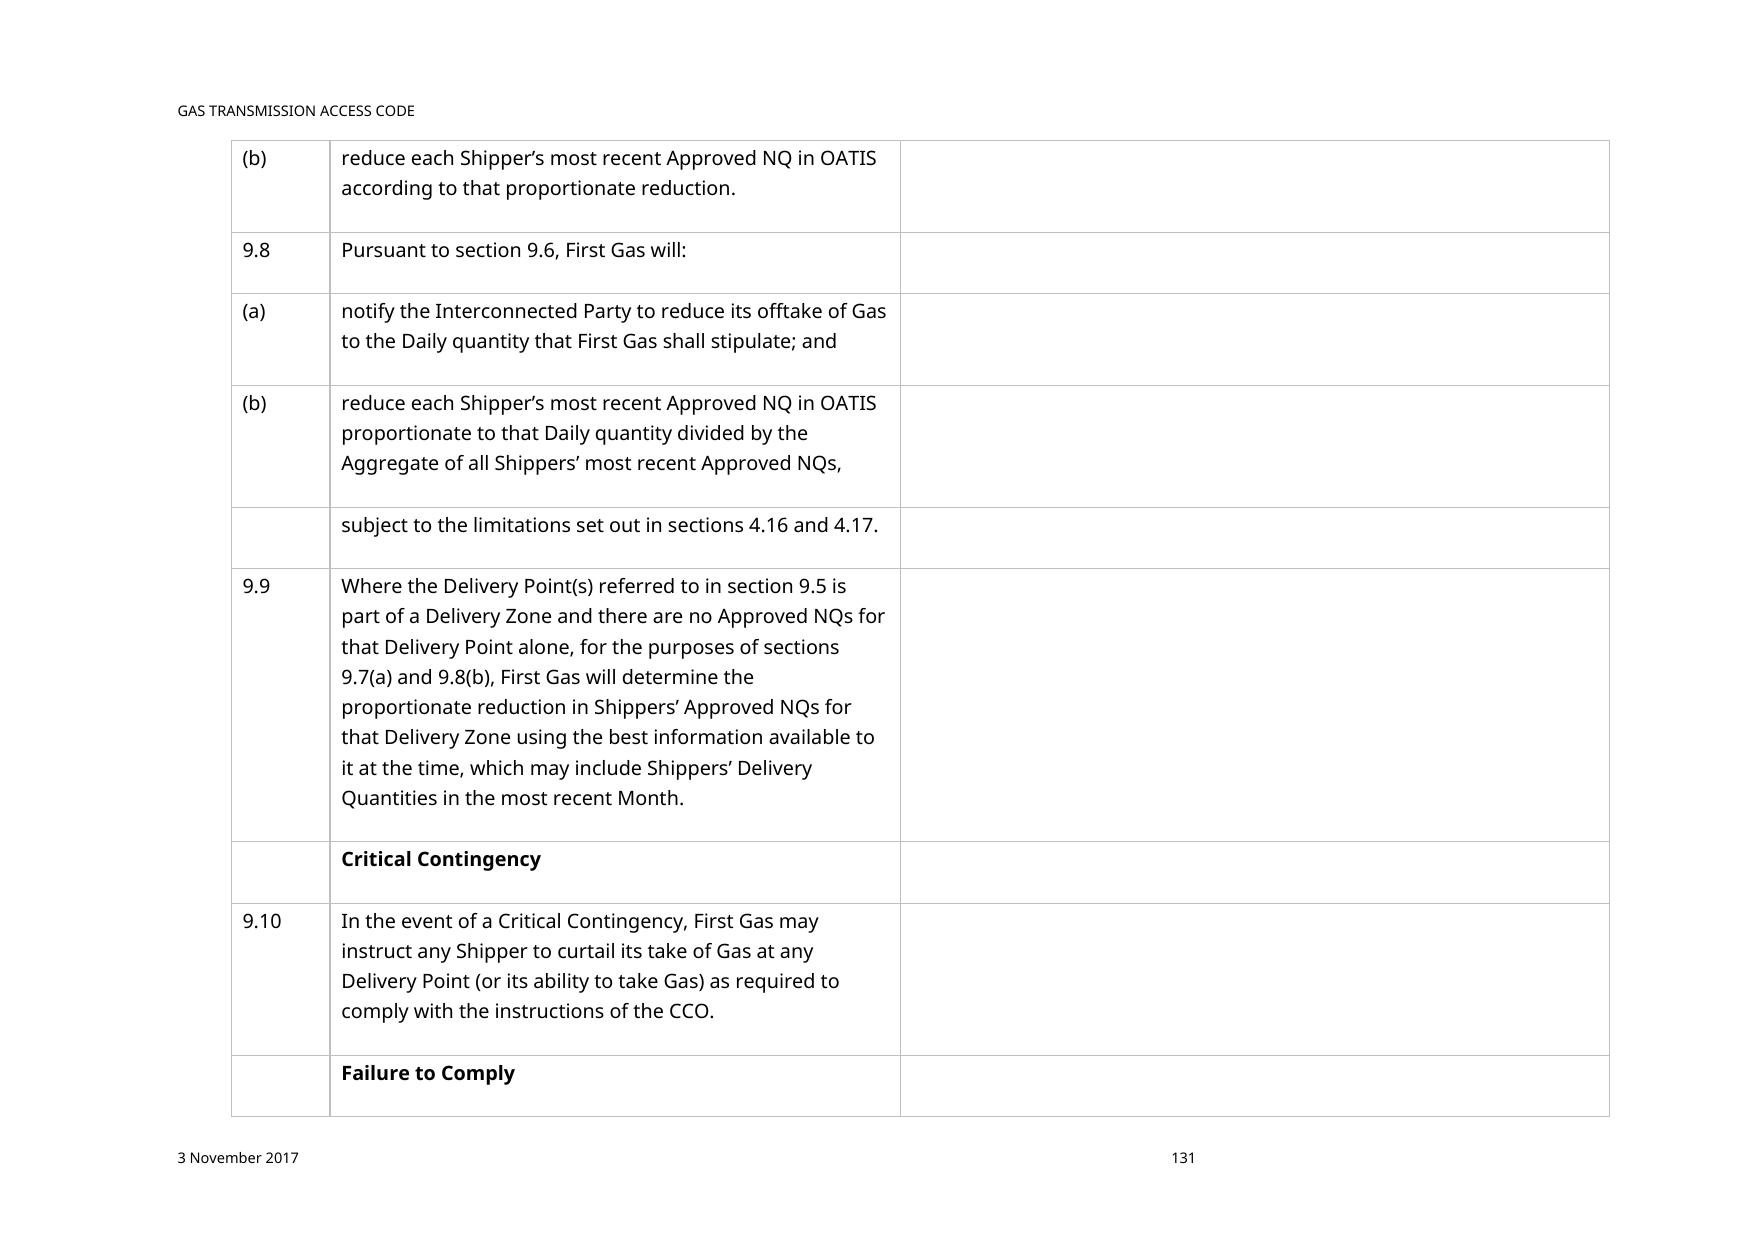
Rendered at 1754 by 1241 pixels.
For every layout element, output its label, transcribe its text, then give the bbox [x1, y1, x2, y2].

table_cell Failure to Comply [331, 1056, 900, 1116]
table_cell [901, 842, 1609, 903]
table_cell [901, 141, 1609, 232]
table_cell Pursuant to section 9.6, First Gas will: [331, 233, 900, 293]
table_cell reduce each Shipper’s most recent Approved NQ in OATIS proportionate to that Daily quantity divided by the Aggregate of all Shippers’ most recent Approved NQs, [331, 386, 900, 507]
table_cell Where the Delivery Point(s) referred to in section 9.5 is part of a Delivery Zone and there are no Approved NQs for that Delivery Point alone, for the purposes of sections 9.7(a) and 9.8(b), First Gas will determine the proportionate reduction in Shippers’ Approved NQs for that Delivery Zone using the best information available to it at the time, which may include Shippers’ Delivery Quantities in the most recent Month. [331, 569, 900, 841]
table_cell Critical Contingency [331, 842, 900, 903]
table_cell [232, 842, 329, 903]
table_cell reduce each Shipper’s most recent Approved NQ in OATIS according to that proportionate reduction. [331, 141, 900, 232]
table_cell [901, 904, 1609, 1055]
table_cell subject to the limitations set out in sections 4.16 and 4.17. [331, 508, 900, 568]
table_cell [901, 294, 1609, 385]
table_cell [232, 1056, 329, 1116]
table_cell notify the Interconnected Party to reduce its offtake of Gas to the Daily quantity that First Gas shall stipulate; and [331, 294, 900, 385]
table_cell (a) [232, 294, 329, 385]
table_cell In the event of a Critical Contingency, First Gas may instruct any Shipper to curtail its take of Gas at any Delivery Point (or its ability to take Gas) as required to comply with the instructions of the CCO. [331, 904, 900, 1055]
table_cell 9.10 [232, 904, 329, 1055]
table_cell (b) [232, 141, 329, 232]
table_cell 9.8 [232, 233, 329, 293]
table_cell [901, 233, 1609, 293]
table_cell [901, 569, 1609, 841]
table_cell [901, 1056, 1609, 1116]
table_cell (b) [232, 386, 329, 507]
table_cell 9.9 [232, 569, 329, 841]
table_cell [901, 386, 1609, 507]
table_cell [901, 508, 1609, 568]
table_cell [232, 508, 329, 568]
